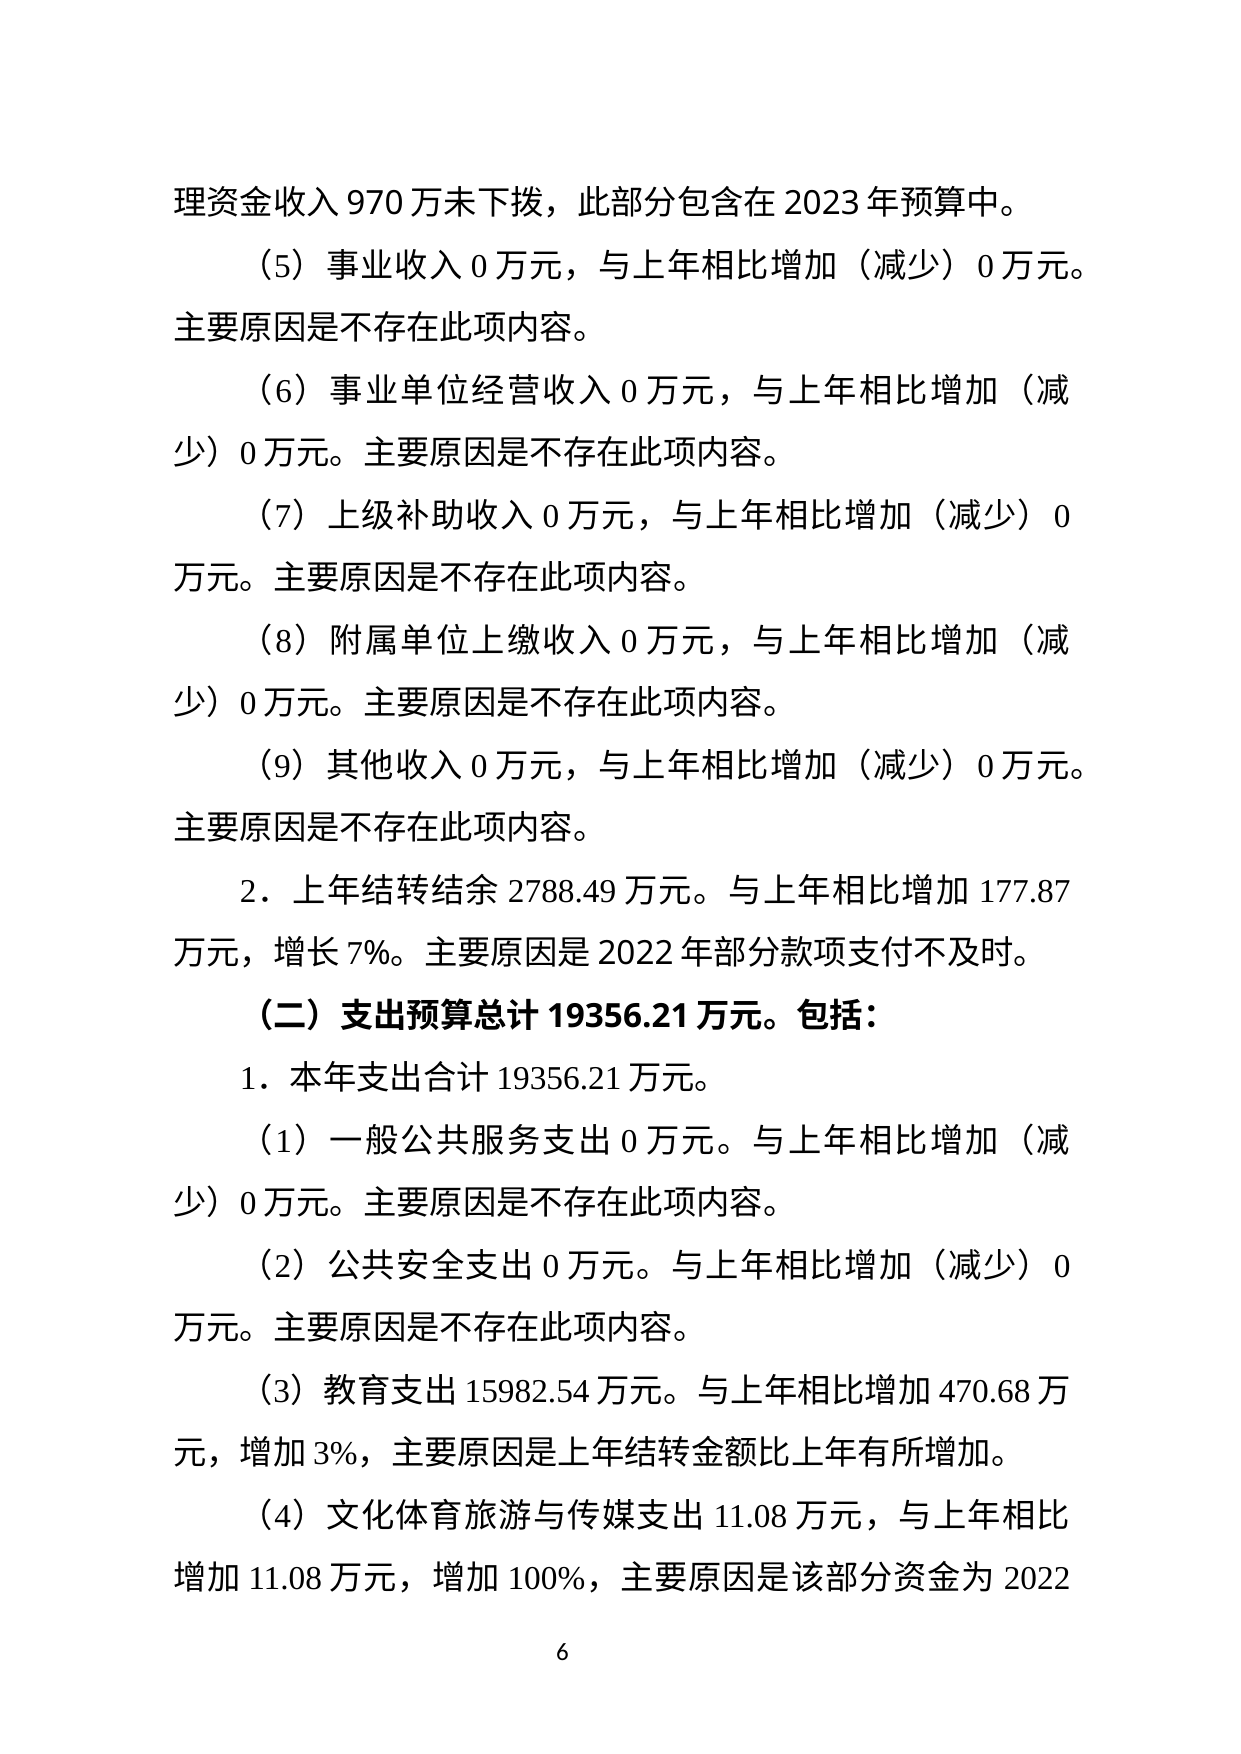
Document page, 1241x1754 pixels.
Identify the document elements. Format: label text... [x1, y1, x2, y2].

text 2．上年结转结余2788.49万元。与上年相比增加177.87万元，增长7%。主要原因是2022年部分款项支付不及时。 [173, 852, 1070, 977]
text （二）支出预算总计19356.21万元。包括： [173, 977, 1070, 1039]
text （6）事业单位经营收入0万元，与上年相比增加（减少）0万元。主要原因是不存在此项内容。 [173, 352, 1070, 477]
text （3）教育支出15982.54万元。与上年相比增加470.68万元，增加3%，主要原因是上年结转金额比上年有所增加。 [173, 1352, 1070, 1477]
text （7）上级补助收入0万元，与上年相比增加（减少）0万元。主要原因是不存在此项内容。 [173, 477, 1070, 602]
text （8）附属单位上缴收入0万元，与上年相比增加（减少）0万元。主要原因是不存在此项内容。 [173, 602, 1070, 727]
text （2）公共安全支出0万元。与上年相比增加（减少）0万元。主要原因是不存在此项内容。 [173, 1227, 1070, 1352]
text 1．本年支出合计19356.21万元。 [173, 1039, 1070, 1102]
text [173, 164, 1070, 227]
text （5）事业收入0万元，与上年相比增加（减少）0万元。主要原因是不存在此项内容。 [173, 227, 1070, 352]
text （1）一般公共服务支出0万元。与上年相比增加（减少）0万元。主要原因是不存在此项内容。 [173, 1102, 1070, 1227]
text （9）其他收入0万元，与上年相比增加（减少）0万元。主要原因是不存在此项内容。 [173, 727, 1070, 852]
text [173, 1477, 1070, 1602]
